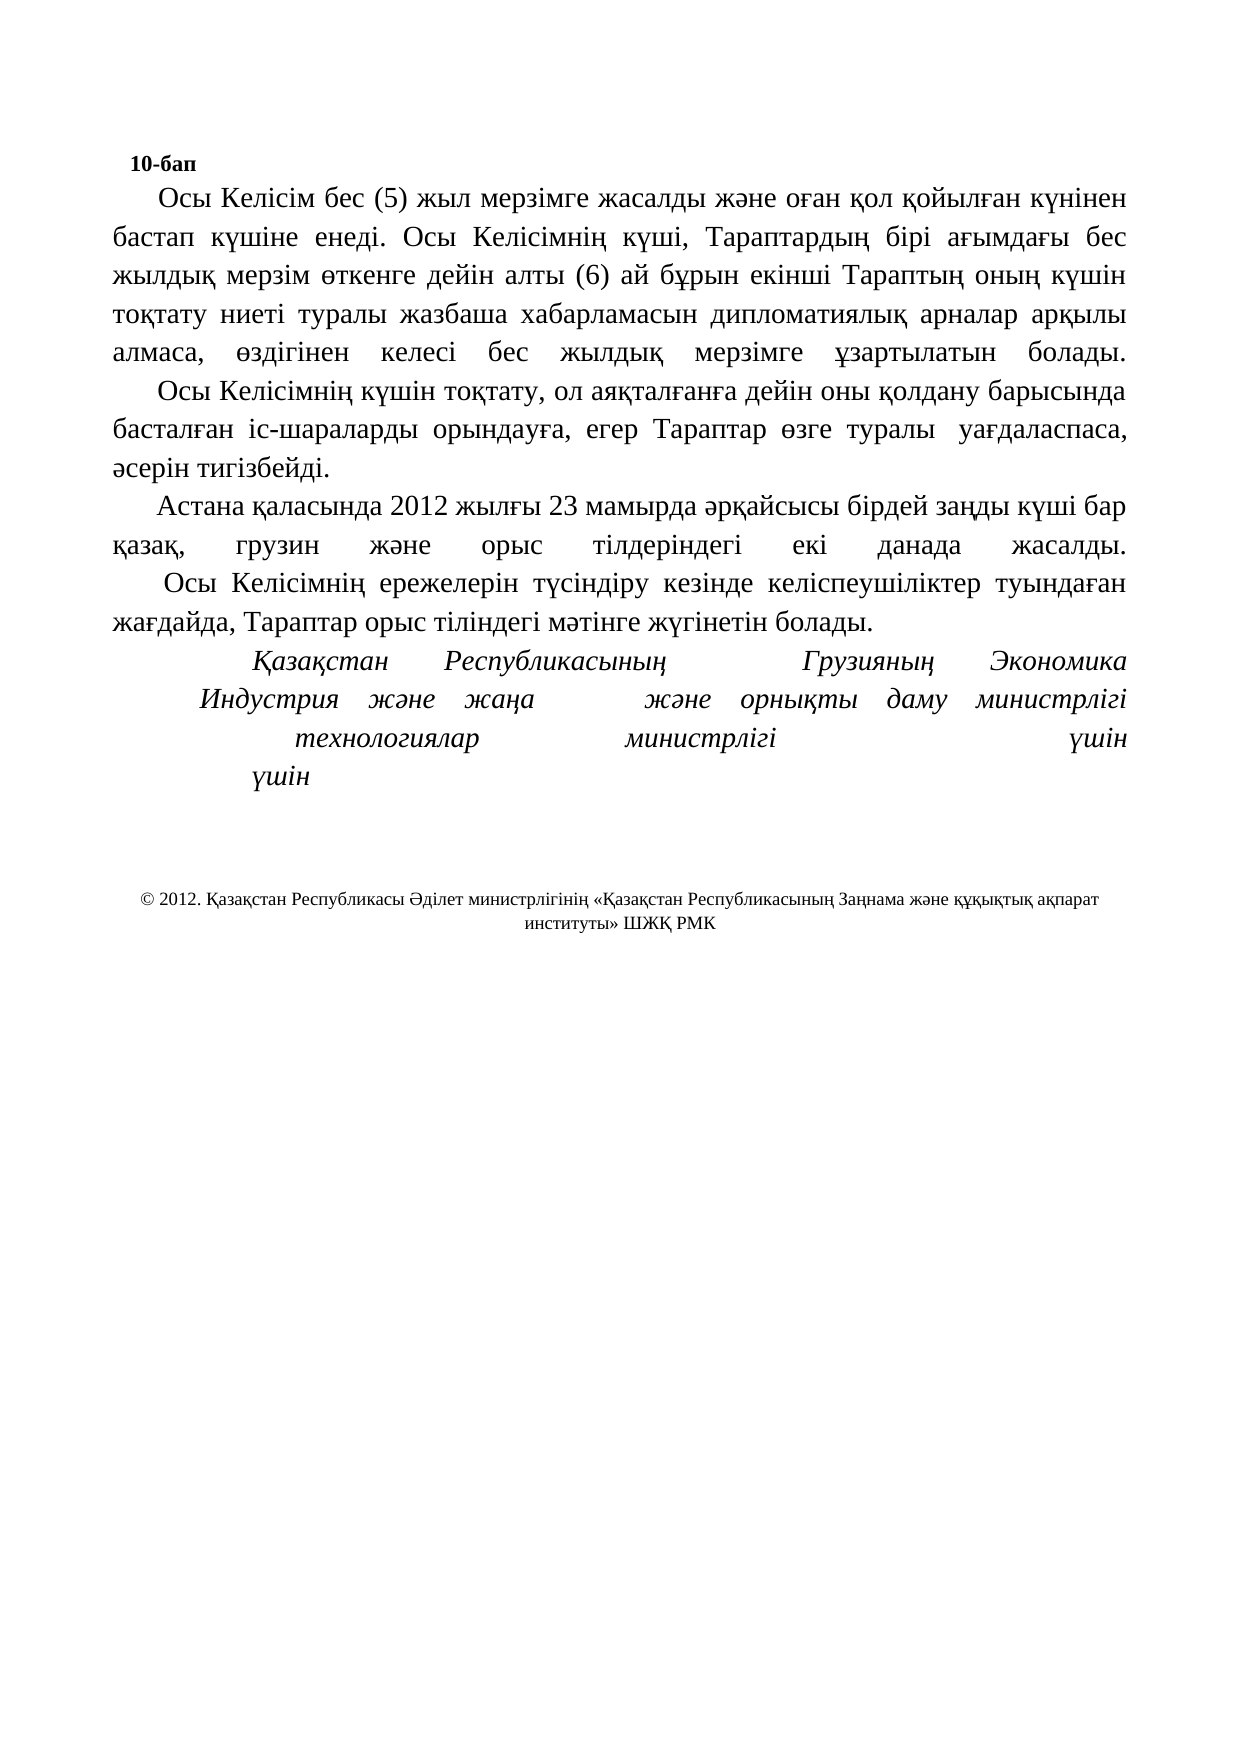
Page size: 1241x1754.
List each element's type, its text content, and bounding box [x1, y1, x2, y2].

text 10-бап [112, 150, 1128, 176]
text Осы Келісім бес (5) жыл мерзімге жасалды және оған қол қойылған күнінен бастап күшіне енеді. Осы Келісімнің күші, Тараптардың бірі ағымдағы бес жылдық мерзім өткенге дейін алты (6) ай бұрын екінші Тараптың оның күшін тоқтату ниеті туралы жазбаша хабарламасын дипломатиялық арналар арқылы алмаса, өздігінен келесі бес жылдық мерзімге ұзартылатын болады. Осы Келісімнің күшін тоқтату, ол аяқталғанға дейін оны қолдану барысында басталған іс-шараларды орындауға, егер Тараптар өзге туралы уағдаласпаса, әсерін тигізбейді. [112, 180, 1128, 483]
text Қазақстан Республикасының Грузияның Экономика Индустрия және жаңа және орнықты даму министрлігі технологиялар министрлігі үшін үшін [112, 643, 1128, 792]
text © 2012. Қазақстан Республикасы Әділет министрлігінің «Қазақстан Республикасының Заңнама және құқықтық ақпарат институты» ШЖҚ РМК [112, 887, 1128, 934]
text Астана қаласында 2012 жылғы 23 мамырда әрқайсысы бірдей заңды күші бар қазақ, грузин және орыс тілдеріндегі екі данада жасалды. Осы Келісімнің ережелерін түсіндіру кезінде келіспеушіліктер туындаған жағдайда, Тараптар орыс тіліндегі мәтінге жүгінетін болады. [112, 488, 1128, 638]
